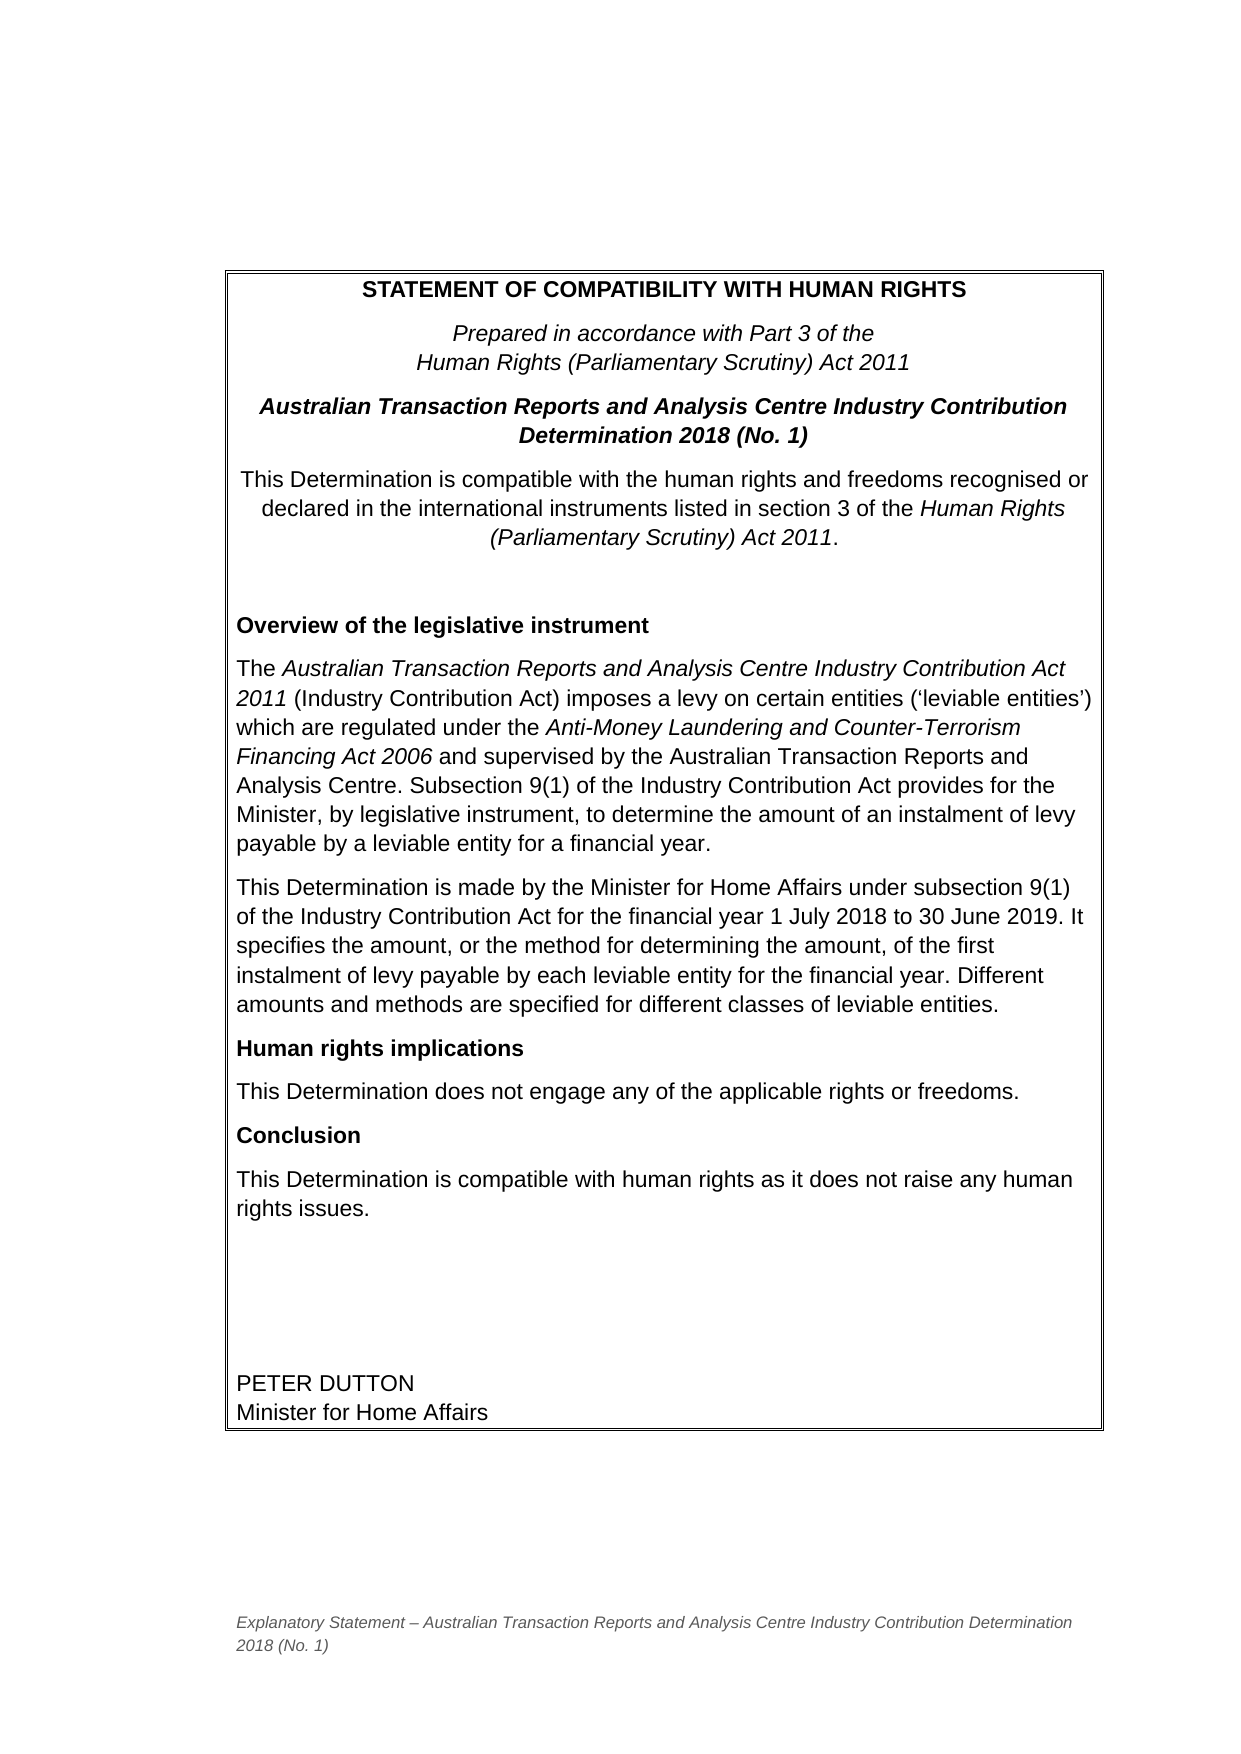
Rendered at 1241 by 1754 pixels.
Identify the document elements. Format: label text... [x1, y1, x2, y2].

text PETER DUTTON [228, 1364, 1101, 1393]
text Prepared in accordance with Part 3 of the Human Rights (Parliamentary Scrutiny) Act 2011 [228, 314, 1101, 376]
text Human rights implications [228, 1029, 1101, 1061]
text This Determination is made by the Minister for Home Affairs under subsection 9(1) of the Industry Contribution Act for the financial year 1 July 2018 to 30 June 2019. It specifies the amount, or the method for determining the amount, of the first instalment of levy payable by each leviable entity for the financial year. Different amounts and methods are specified for different classes of leviable entities. [228, 868, 1101, 1017]
text This Determination is compatible with the human rights and freedoms recognised or declared in the international instruments listed in section 3 of the Human Rights (Parliamentary Scrutiny) Act 2011. [228, 460, 1101, 551]
text Overview of the legislative instrument [228, 606, 1101, 638]
text This Determination is compatible with human rights as it does not raise any human rights issues. [228, 1160, 1101, 1221]
text This Determination does not engage any of the applicable rights or freedoms. [228, 1072, 1101, 1105]
text Minister for Home Affairs [228, 1393, 1101, 1428]
text Conclusion [228, 1116, 1101, 1148]
text Australian Transaction Reports and Analysis Centre Industry Contribution Determination 2018 (No. 1) [228, 387, 1101, 448]
text The Australian Transaction Reports and Analysis Centre Industry Contribution Act 2011 (Industry Contribution Act) imposes a levy on certain entities (‘leviable entities’) which are regulated under the Anti-Money Laundering and Counter-Terrorism Financing Act 2006 and supervised by the Australian Transaction Reports and Analysis Centre. Subsection 9(1) of the Industry Contribution Act provides for the Minister, by legislative instrument, to determine the amount of an instalment of levy payable by a leviable entity for a financial year. [228, 649, 1101, 857]
text Statement of Compatibility with Human Rights [228, 274, 1101, 303]
